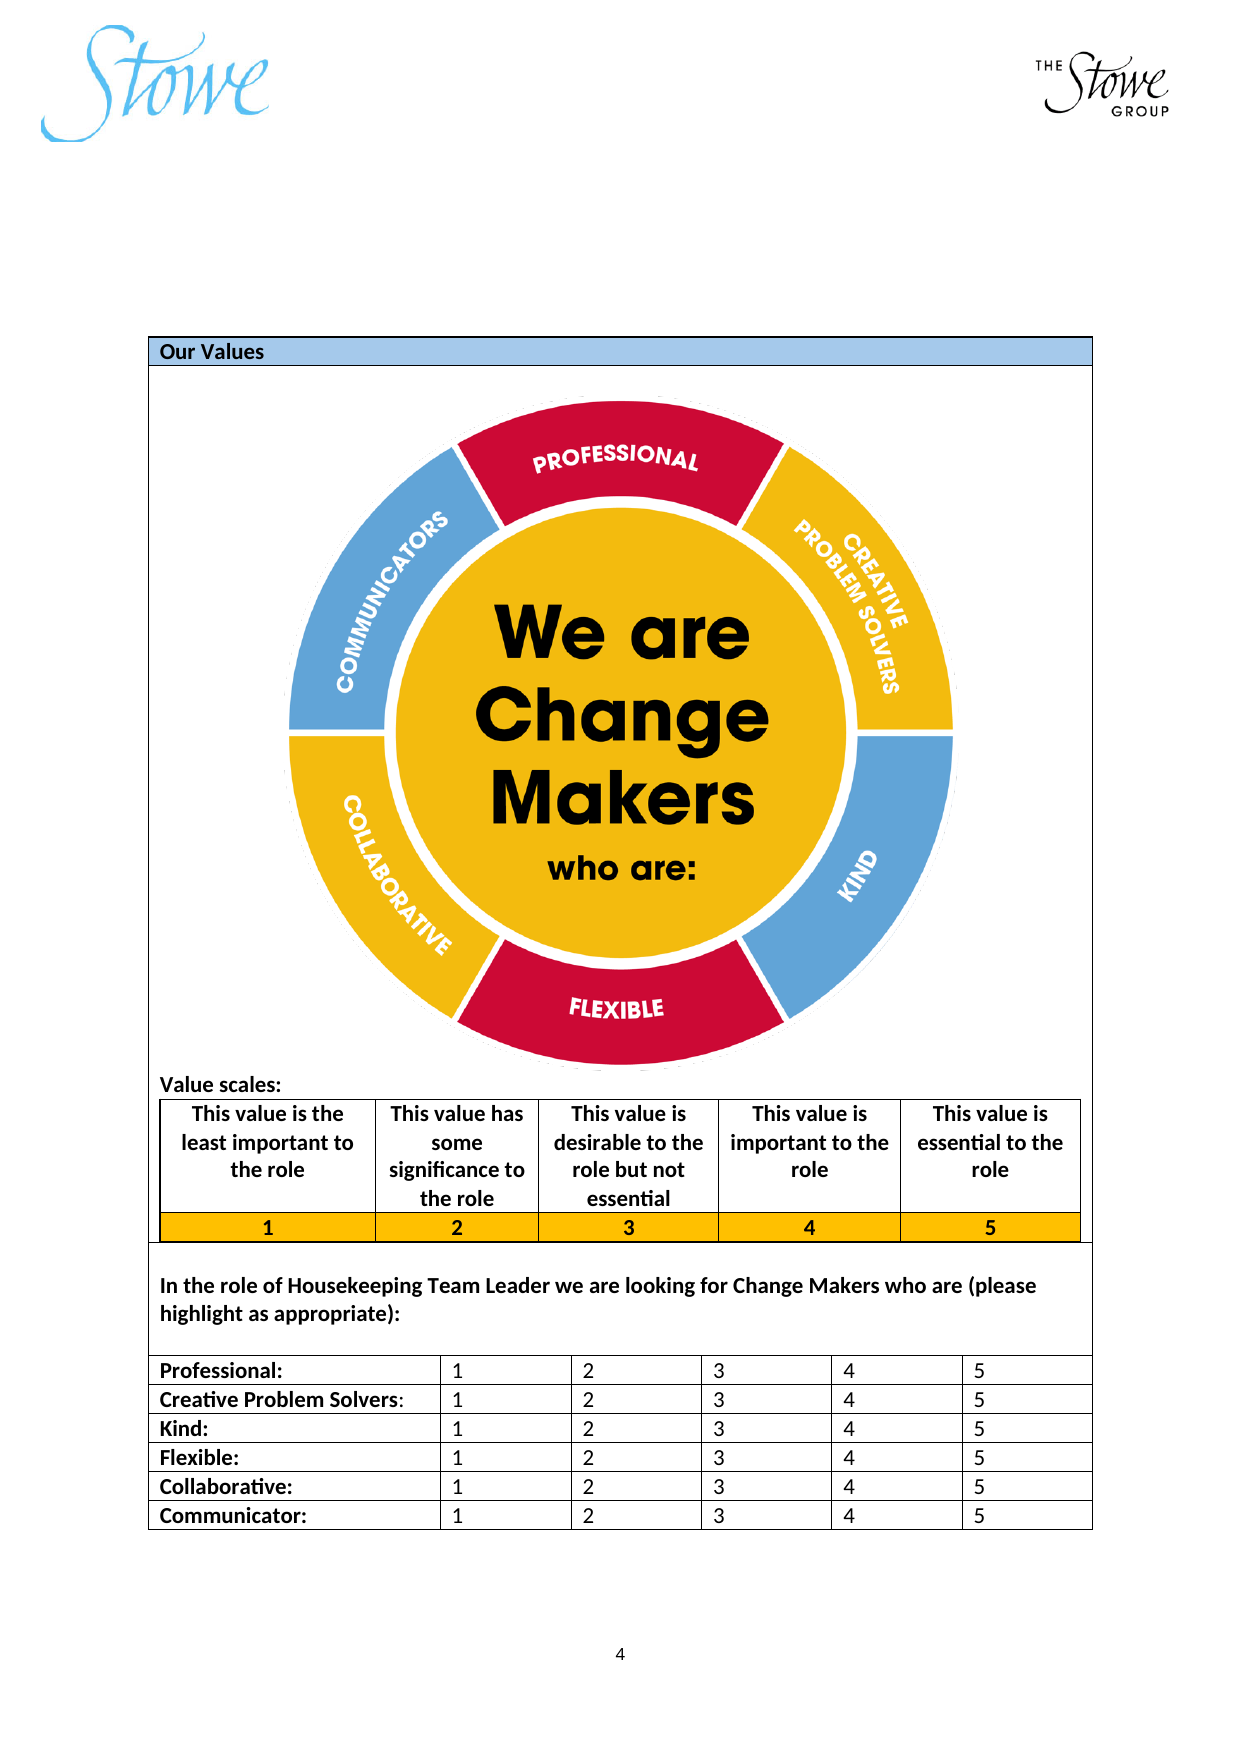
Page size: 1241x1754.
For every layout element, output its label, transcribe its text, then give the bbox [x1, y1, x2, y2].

table_cell 4 [832, 1414, 962, 1442]
table_cell 2 [572, 1385, 701, 1413]
table_cell 3 [702, 1414, 831, 1442]
table_cell Kind: [149, 1414, 440, 1442]
table_cell In the role of Housekeeping Team Leader we are looking for Change Makers who are (please highlight as appropriate): [149, 1243, 1092, 1355]
table_cell 4 [832, 1501, 962, 1529]
table_cell 4 [832, 1472, 962, 1500]
picture [1027, 30, 1181, 140]
table_cell 2 [572, 1443, 701, 1471]
table_cell 5 [963, 1501, 1092, 1529]
table_cell Value scales: [149, 366, 1092, 1242]
table_cell 1 [441, 1501, 571, 1529]
table_cell 5 [963, 1472, 1092, 1500]
table_cell 5 [963, 1385, 1092, 1413]
table_cell 3 [702, 1385, 831, 1413]
table_cell Collaborative: [149, 1472, 440, 1500]
table_cell 2 [572, 1501, 701, 1529]
picture [40, 25, 269, 141]
table_cell 1 [441, 1443, 571, 1471]
table_cell 1 [441, 1414, 571, 1442]
table_cell Communicator: [149, 1501, 440, 1529]
table_cell 4 [832, 1443, 962, 1471]
table_cell 2 [572, 1414, 701, 1442]
table_cell Professional: [149, 1356, 440, 1384]
table_cell Creative Problem Solvers: [149, 1385, 440, 1413]
table_cell 3 [702, 1472, 831, 1500]
picture [282, 394, 959, 1071]
table_header Our Values [149, 338, 1092, 365]
table_cell 5 [963, 1356, 1092, 1384]
table_cell 2 [572, 1356, 701, 1384]
table_cell Flexible: [149, 1443, 440, 1471]
table_cell 1 [441, 1472, 571, 1500]
table_cell 1 [441, 1385, 571, 1413]
table_cell 1 [441, 1356, 571, 1384]
table_cell 4 [832, 1385, 962, 1413]
table_cell 3 [702, 1356, 831, 1384]
table_cell 5 [963, 1443, 1092, 1471]
table_cell 3 [702, 1443, 831, 1471]
table_cell 2 [572, 1472, 701, 1500]
table_cell 5 [963, 1414, 1092, 1442]
table_cell 4 [832, 1356, 962, 1384]
table_cell 3 [702, 1501, 831, 1529]
